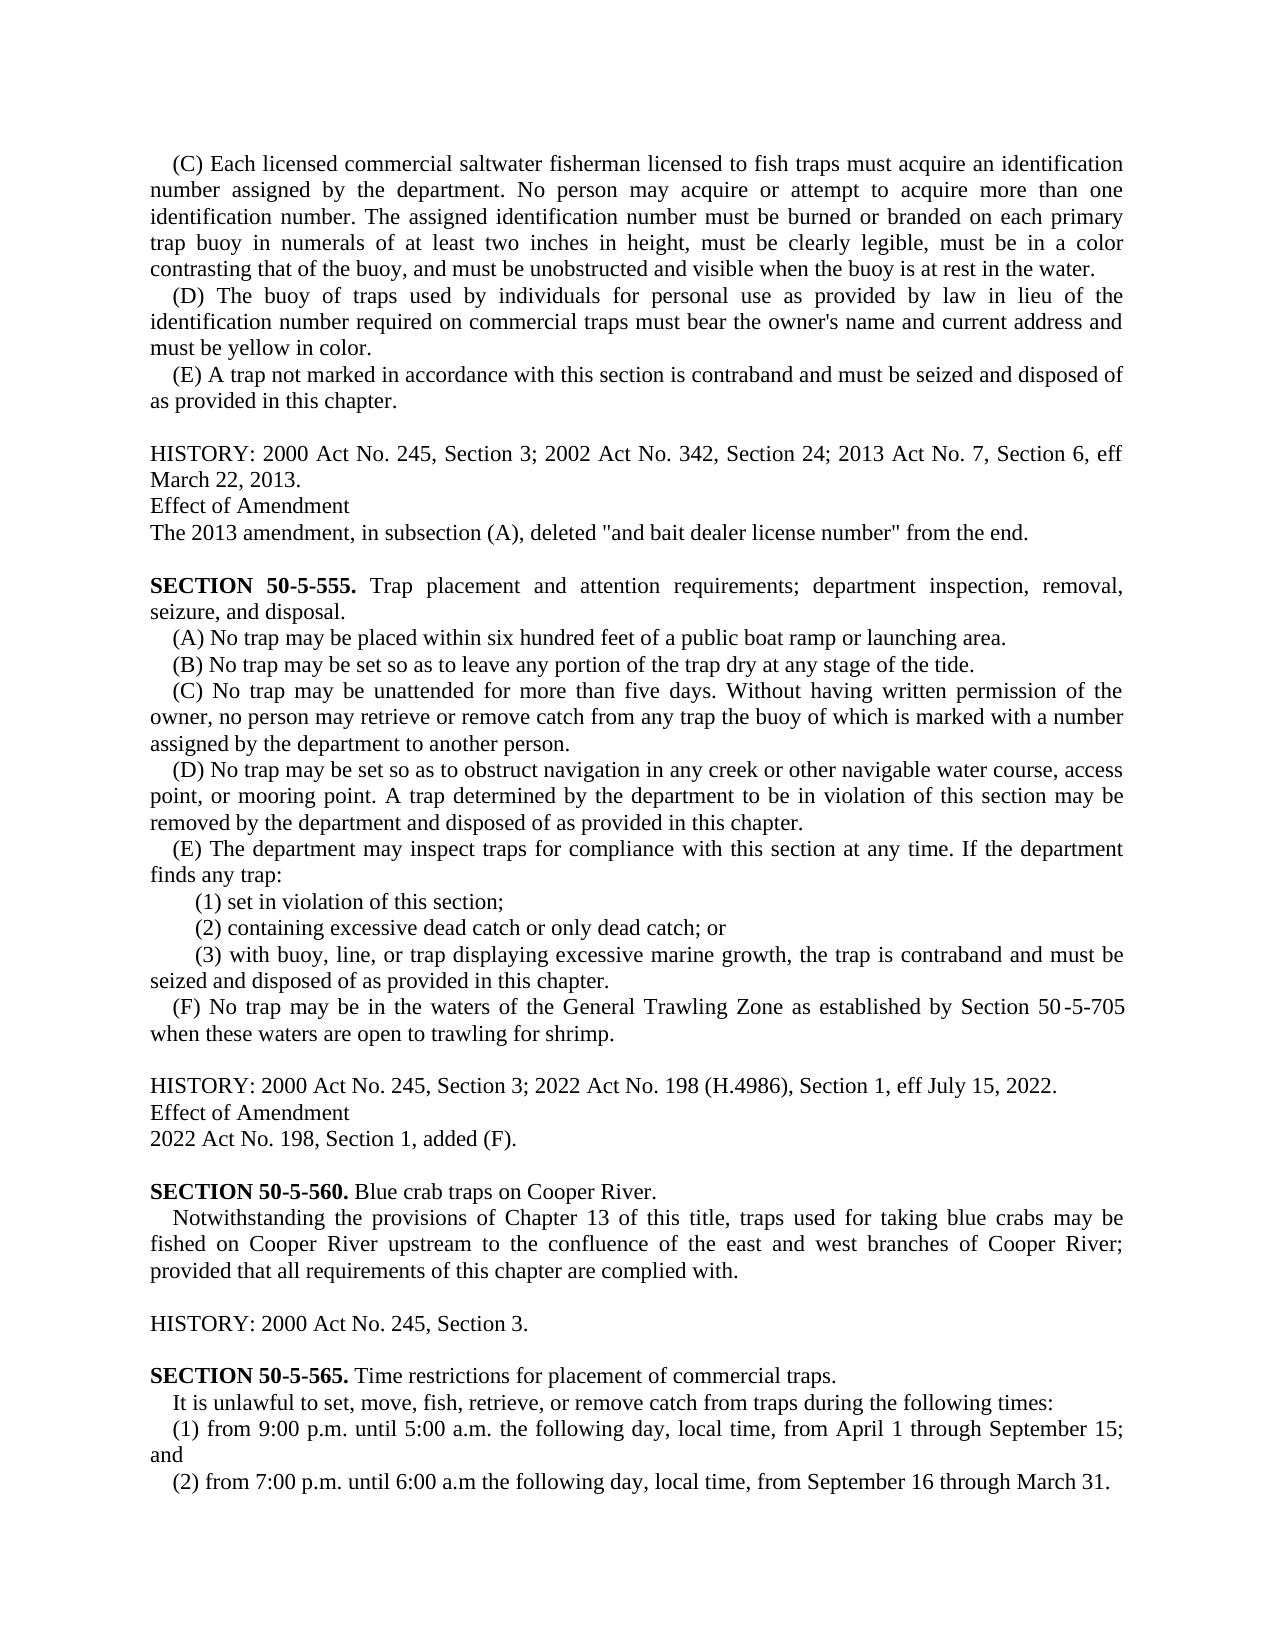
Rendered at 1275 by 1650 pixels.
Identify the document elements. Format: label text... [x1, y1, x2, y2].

text (D) No trap may be set so as to obstruct navigation in any creek or other navigable water course, access point, or mooring point. A trap determined by the department to be in violation of this section may be removed by the department and disposed of as provided in this chapter. [150, 756, 1125, 835]
text SECTION 50-5-565. Time restrictions for placement of commercial traps. [150, 1362, 1125, 1389]
text (D) The buoy of traps used by individuals for personal use as provided by law in lieu of the identification number required on commercial traps must bear the owner's name and current address and must be yellow in color. [150, 282, 1125, 361]
text The 2013 amendment, in subsection (A), deleted "and bait dealer license number" from the end. [150, 519, 1125, 545]
text (3) with buoy, line, or trap displaying excessive marine growth, the trap is contraband and must be seized and disposed of as provided in this chapter. [150, 941, 1125, 993]
text (C) No trap may be unattended for more than five days. Without having written permission of the owner, no person may retrieve or remove catch from any trap the buoy of which is marked with a number assigned by the department to another person. [150, 677, 1125, 756]
text (E) The department may inspect traps for compliance with this section at any time. If the department finds any trap: [150, 835, 1125, 888]
text Effect of Amendment [150, 493, 1125, 519]
text (C) Each licensed commercial saltwater fisherman licensed to fish traps must acquire an identification number assigned by the department. No person may acquire or attempt to acquire more than one identification number. The assigned identification number must be burned or branded on each primary trap buoy in numerals of at least two inches in height, must be clearly legible, must be in a color contrasting that of the buoy, and must be unobstructed and visible when the buoy is at rest in the water. [150, 150, 1125, 282]
text (1) from 9:00 p.m. until 5:00 a.m. the following day, local time, from April 1 through September 15; and [150, 1415, 1125, 1468]
text SECTION 50-5-555. Trap placement and attention requirements; department inspection, removal, seizure, and disposal. [150, 572, 1125, 624]
text (A) No trap may be placed within six hundred feet of a public boat ramp or launching area. [150, 624, 1125, 651]
text SECTION 50-5-560. Blue crab traps on Cooper River. [150, 1178, 1125, 1204]
text Effect of Amendment [150, 1099, 1125, 1125]
text (1) set in violation of this section; [150, 888, 1125, 914]
text HISTORY: 2000 Act No. 245, Section 3. [150, 1309, 1125, 1336]
text (B) No trap may be set so as to leave any portion of the trap dry at any stage of the tide. [150, 651, 1125, 677]
text (2) containing excessive dead catch or only dead catch; or [150, 914, 1125, 941]
text HISTORY: 2000 Act No. 245, Section 3; 2022 Act No. 198 (H.4986), Section 1, eff July 15, 2022. [150, 1072, 1125, 1099]
text (2) from 7:00 p.m. until 6:00 a.m the following day, local time, from September 16 through March 31. [150, 1468, 1125, 1494]
text (E) A trap not marked in accordance with this section is contraband and must be seized and disposed of as provided in this chapter. [150, 361, 1125, 413]
text 2022 Act No. 198, Section 1, added (F). [150, 1125, 1125, 1151]
text HISTORY: 2000 Act No. 245, Section 3; 2002 Act No. 342, Section 24; 2013 Act No. 7, Section 6, eff March 22, 2013. [150, 440, 1125, 493]
text Notwithstanding the provisions of Chapter 13 of this title, traps used for taking blue crabs may be fished on Cooper River upstream to the confluence of the east and west branches of Cooper River; provided that all requirements of this chapter are complied with. [150, 1204, 1125, 1283]
text (F) No trap may be in the waters of the General Trawling Zone as established by Section 50-5-705 when these waters are open to trawling for shrimp. [150, 993, 1125, 1046]
text It is unlawful to set, move, fish, retrieve, or remove catch from traps during the following times: [150, 1389, 1125, 1415]
